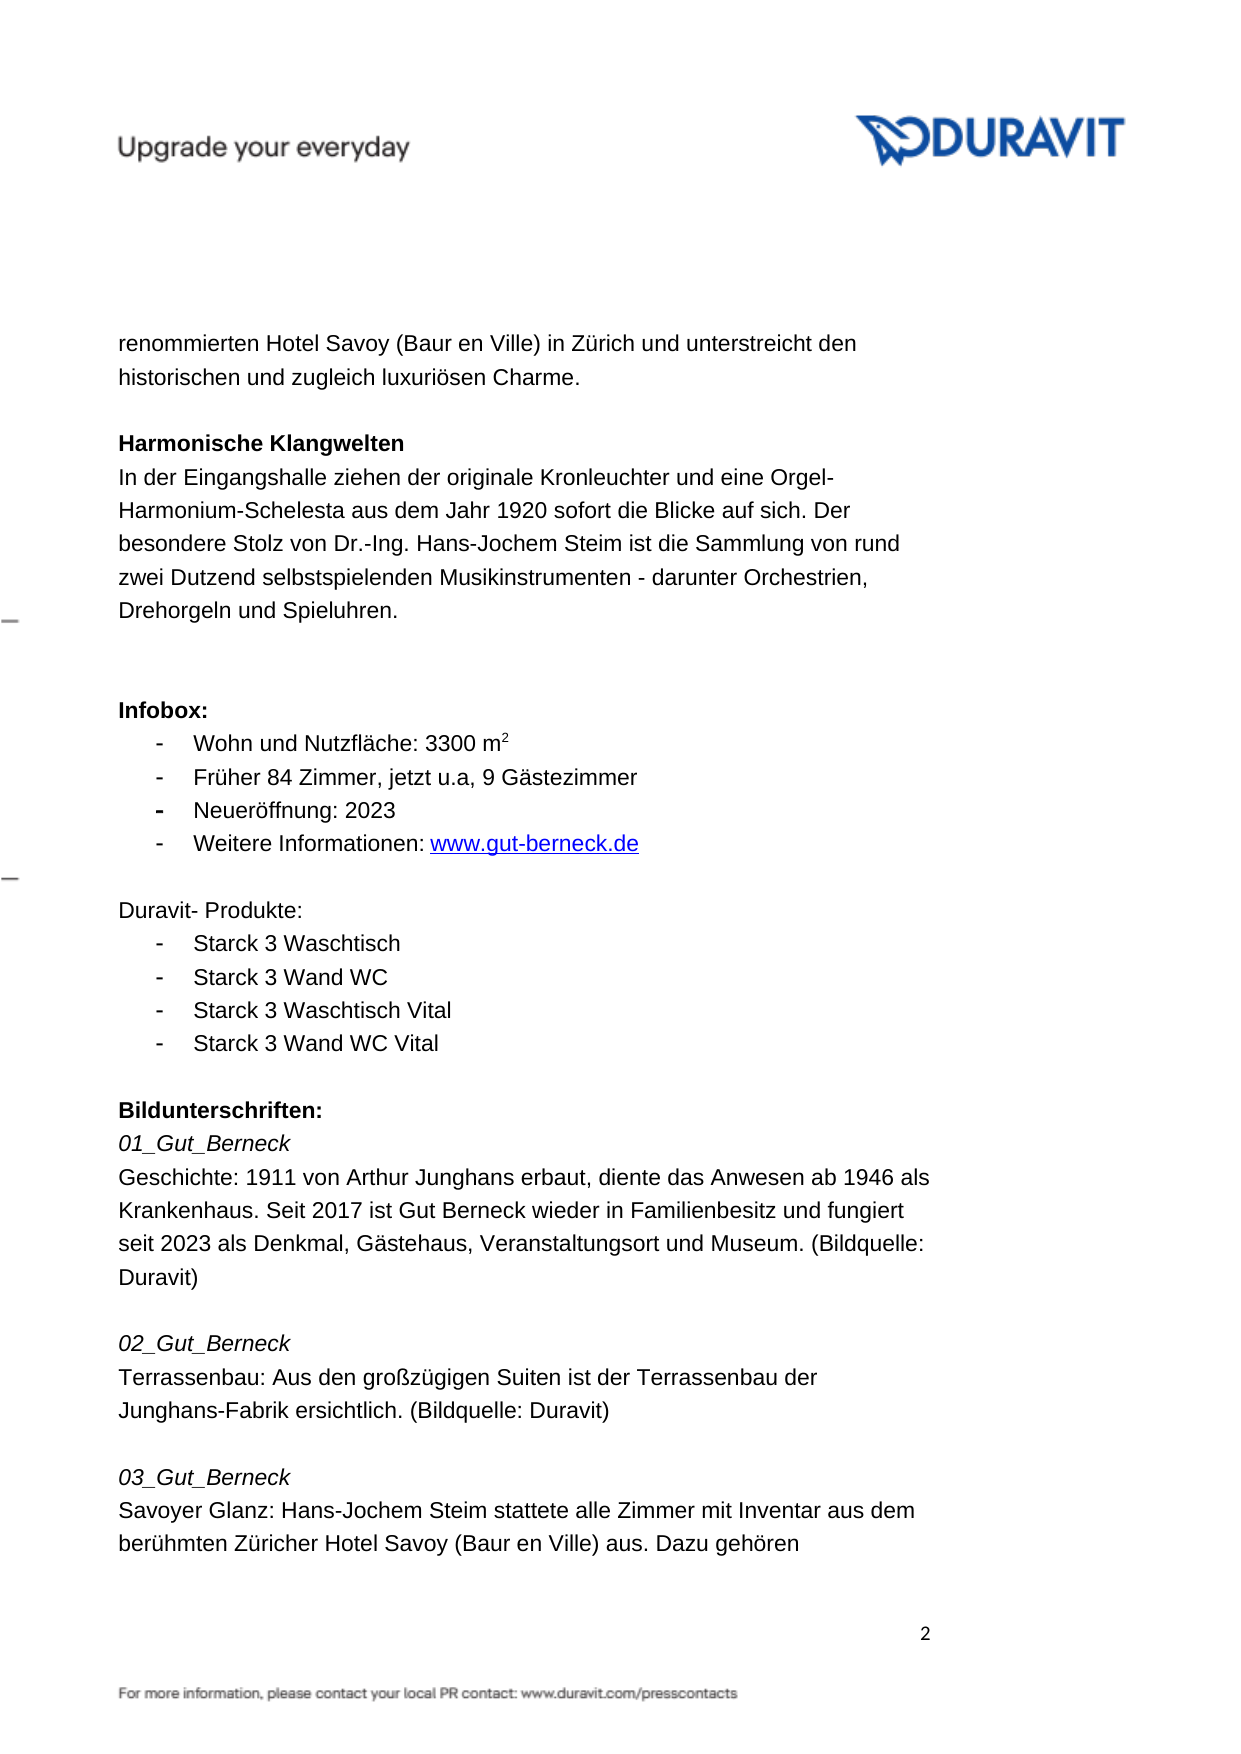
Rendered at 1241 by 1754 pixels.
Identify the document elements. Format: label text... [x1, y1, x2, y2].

text 01_Gut_Berneck [118, 1125, 930, 1158]
text Harmonische Klangwelten [118, 425, 930, 458]
list Starck 3 Wand WC [156, 958, 930, 992]
list Starck 3 Waschtisch [156, 925, 930, 958]
text 02_Gut_Berneck [118, 1325, 930, 1358]
text Geschichte: 1911 von Arthur Junghans erbaut, diente das Anwesen ab 1946 als Krankenhaus. Seit 2017 ist Gut Berneck wieder in Familienbesitz und fungiert seit 2023 als Denkmal, Gästehaus, Veranstaltungsort und Museum. (Bildquelle: Duravit) [118, 1158, 930, 1292]
text In der Eingangshalle ziehen der originale Kronleuchter und eine Orgel-Harmonium-Schelesta aus dem Jahr 1920 sofort die Blicke auf sich. Der besondere Stolz von Dr.-Ing. Hans-Jochem Steim ist die Sammlung von rund zwei Dutzend selbstspielenden Musikinstrumenten - darunter Orchestrien, Drehorgeln und Spieluhren. [118, 458, 930, 625]
text Bildunterschriften: [118, 1092, 930, 1125]
text 03_Gut_Berneck [118, 1458, 930, 1492]
text Terrassenbau: Aus den großzügigen Suiten ist der Terrassenbau der Junghans-Fabrik ersichtlich. (Bildquelle: Duravit) [118, 1358, 930, 1425]
list Starck 3 Wand WC Vital [156, 1025, 930, 1058]
text Duravit- Produkte: [118, 892, 930, 925]
list Weitere Informationen: www.gut-berneck.de [156, 825, 930, 858]
list Wohn und Nutzfläche: 3300 m2 [156, 725, 930, 758]
text Infobox: [118, 692, 930, 725]
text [118, 1492, 930, 1558]
list Neueröffnung: 2023 [156, 792, 930, 825]
list Früher 84 Zimmer, jetzt u.a, 9 Gästezimmer [156, 758, 930, 792]
list Starck 3 Waschtisch Vital [156, 992, 930, 1025]
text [118, 325, 930, 392]
